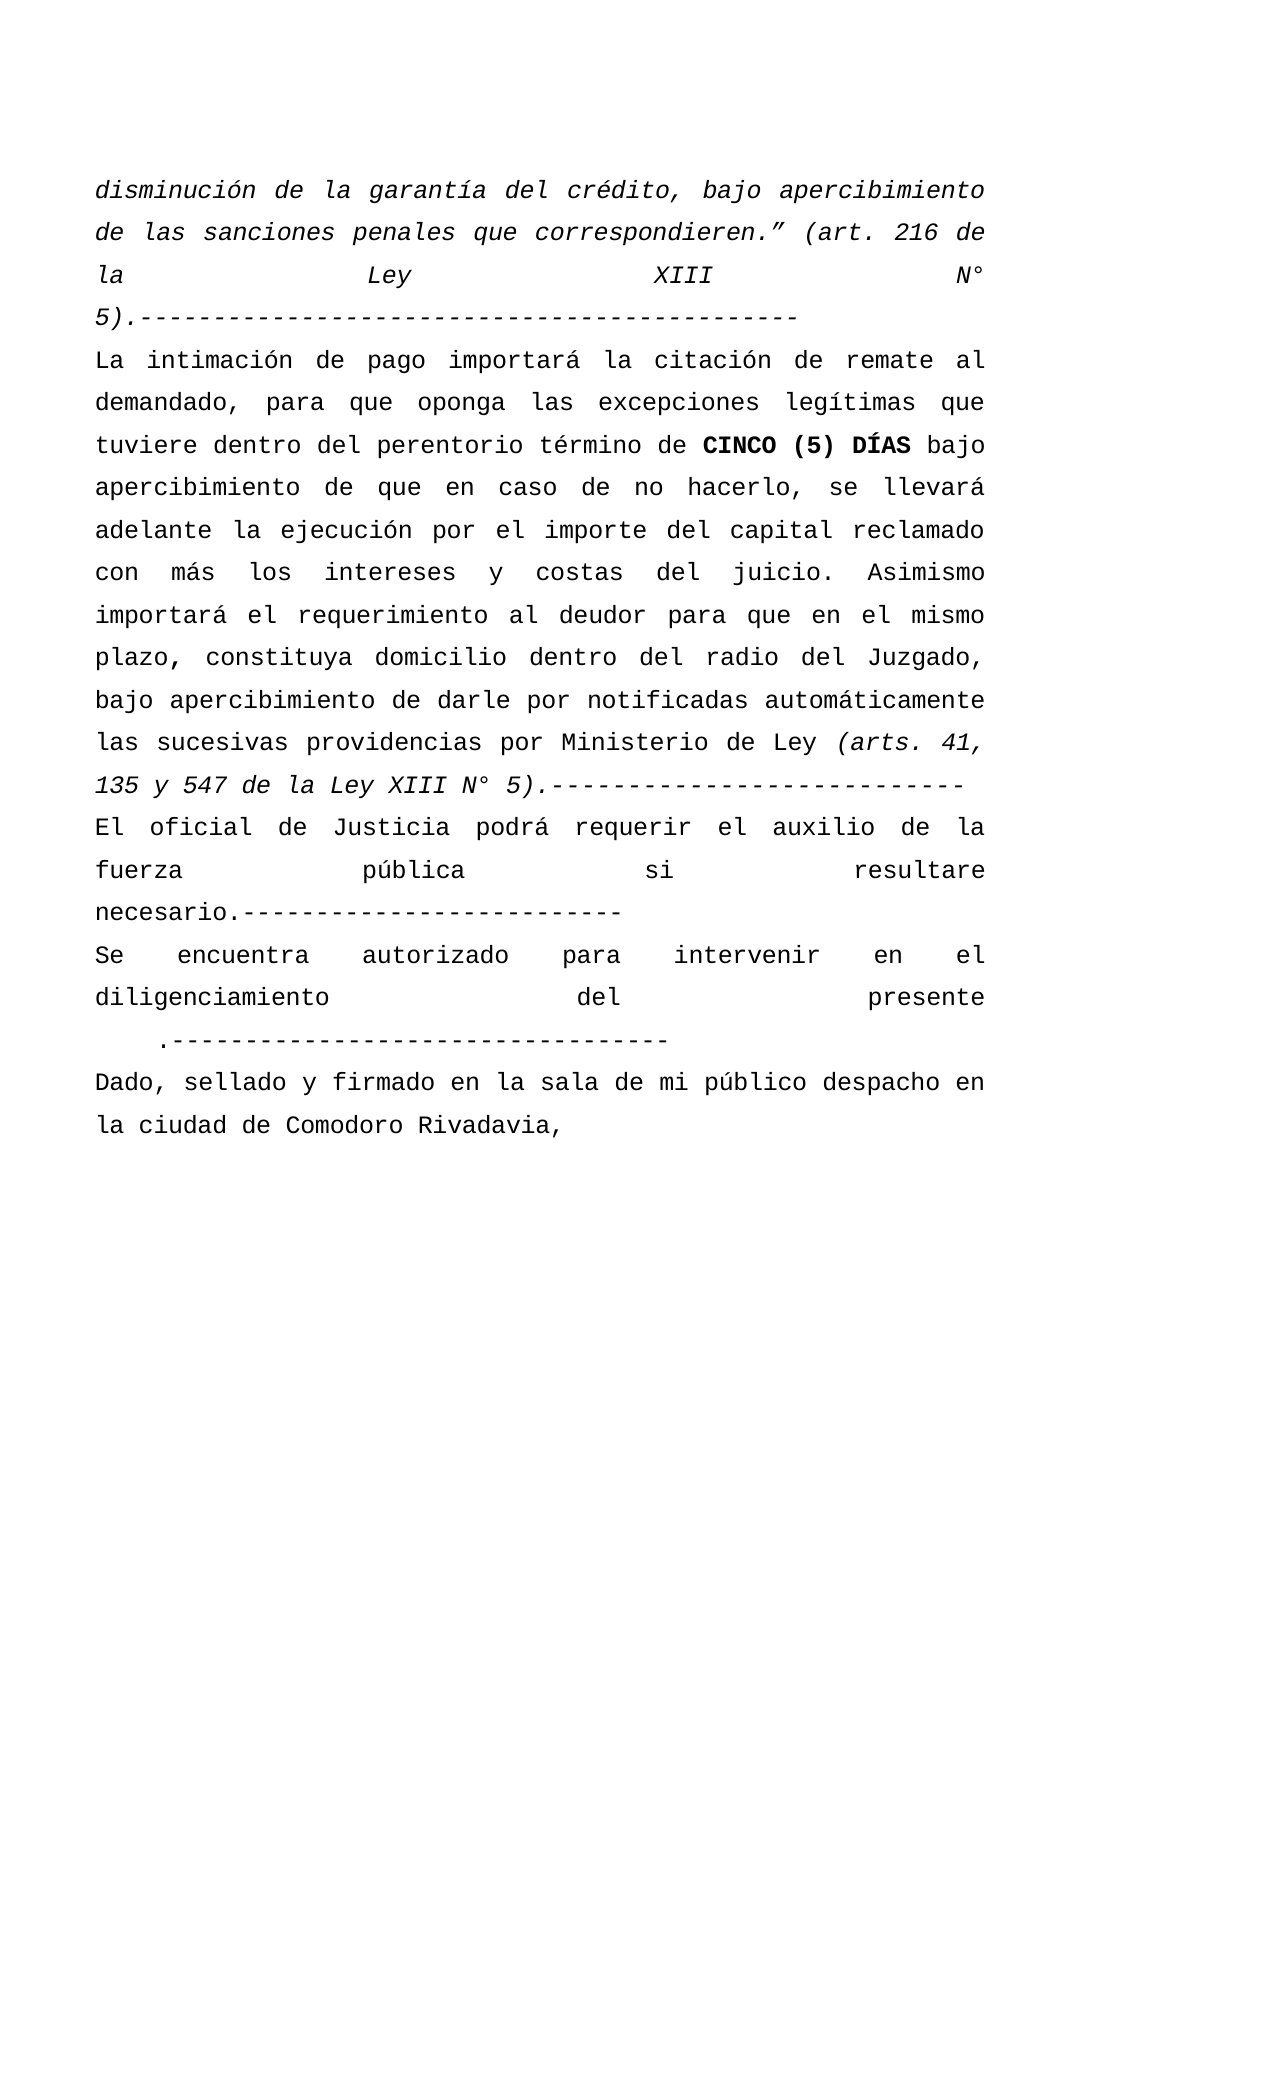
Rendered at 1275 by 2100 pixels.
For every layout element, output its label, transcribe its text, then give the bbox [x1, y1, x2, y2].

text La intimación de pago importará la citación de remate al demandado, para que oponga las excepciones legítimas que tuviere dentro del perentorio término de CINCO (5) días bajo apercibimiento de que en caso de no hacerlo, se llevará adelante la ejecución por el importe del capital reclamado con más los intereses y costas del juicio. Asimismo importará el requerimiento al deudor para que en el mismo plazo, constituya domicilio dentro del radio del Juzgado, bajo apercibimiento de darle por notificadas automáticamente las sucesivas providencias por Ministerio de Ley (arts. 41, 135 y 547 de la Ley XIII N° 5). - [94, 347, 986, 801]
text El oficial de Justicia podrá requerir el auxilio de la fuerza pública si resultare necesario.-------------------------- [94, 815, 986, 928]
text Se encuentra autorizado para intervenir en el diligenciamiento del presente .---------------------------------- [94, 942, 986, 1056]
text Dado, sellado y firmado en la sala de mi público despacho en la ciudad de Comodoro Rivadavia, [94, 1070, 986, 1141]
